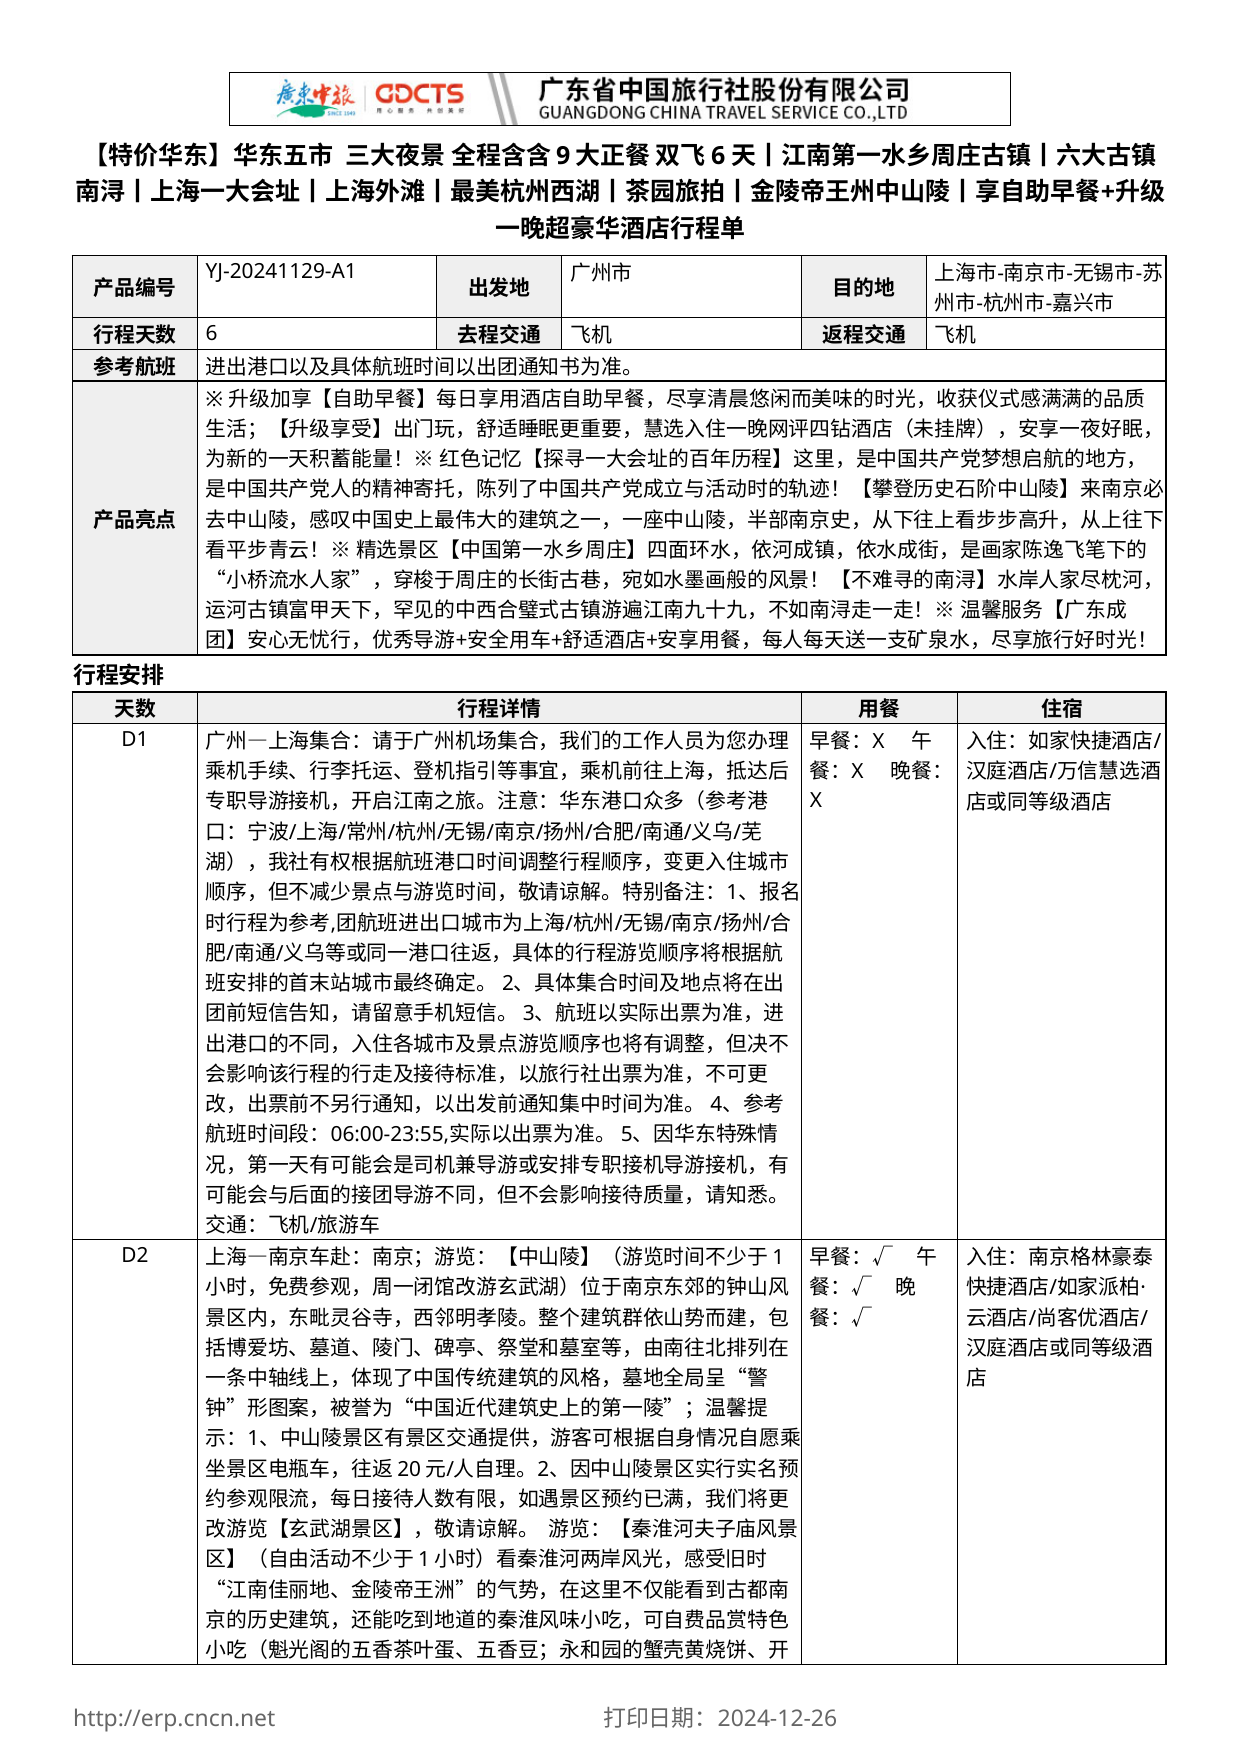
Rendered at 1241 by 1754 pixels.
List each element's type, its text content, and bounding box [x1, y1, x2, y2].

table_header 产品编号 [73, 256, 197, 317]
text 行程安排 [73, 657, 1167, 690]
table_cell 去程交通 [437, 318, 561, 349]
table_cell 6 [198, 318, 436, 349]
table_cell 产品亮点 [73, 382, 197, 654]
table_cell D1 [73, 724, 197, 1239]
table_cell 早餐：X 午餐：X 晚餐：X [802, 724, 957, 1239]
table_header 出发地 [437, 256, 561, 317]
table_cell 入住：如家快捷酒店/汉庭酒店/万信慧选酒店或同等级酒店 [958, 724, 1165, 1239]
table_cell 上海—南京 [198, 1240, 801, 1664]
table_cell ※ 升级加享 [198, 382, 1165, 654]
table_cell 参考航班 [73, 350, 197, 380]
table_header 用餐 [802, 693, 957, 723]
table_cell 飞机 [562, 318, 801, 349]
table_header 天数 [73, 693, 197, 723]
table_header 上海市-南京市-无锡市-苏州市-杭州市-嘉兴市 [927, 256, 1165, 317]
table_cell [958, 1240, 1165, 1664]
table_header 目的地 [802, 256, 926, 317]
table_cell 进出港口以及具体航班时间以出团通知书为准。 [198, 350, 1165, 380]
table_header 广州市 [562, 256, 801, 317]
table_cell D2 [73, 1240, 197, 1664]
table_header 住宿 [958, 693, 1165, 723]
table_cell 广州—上海 [198, 724, 801, 1239]
table_cell 早餐：√ 午餐：√ 晚餐：√ [802, 1240, 957, 1664]
text 【特价华东】华东五市 三大夜景 全程含含9大正餐 双飞6 天丨江南第一水乡周庄古镇丨六大古镇南浔丨上海一大会址丨上海外滩丨最美杭州西湖丨茶园旅拍丨金陵帝王州中山陵丨享自助早餐+升级一晚超豪华酒店行程单 [73, 136, 1167, 244]
table_header 行程详情 [198, 693, 801, 723]
table_cell 飞机 [927, 318, 1165, 349]
table_cell 行程天数 [73, 318, 197, 349]
table_cell 返程交通 [802, 318, 926, 349]
table_header YJ-20241129-A1 [198, 256, 436, 317]
picture [230, 73, 1010, 125]
